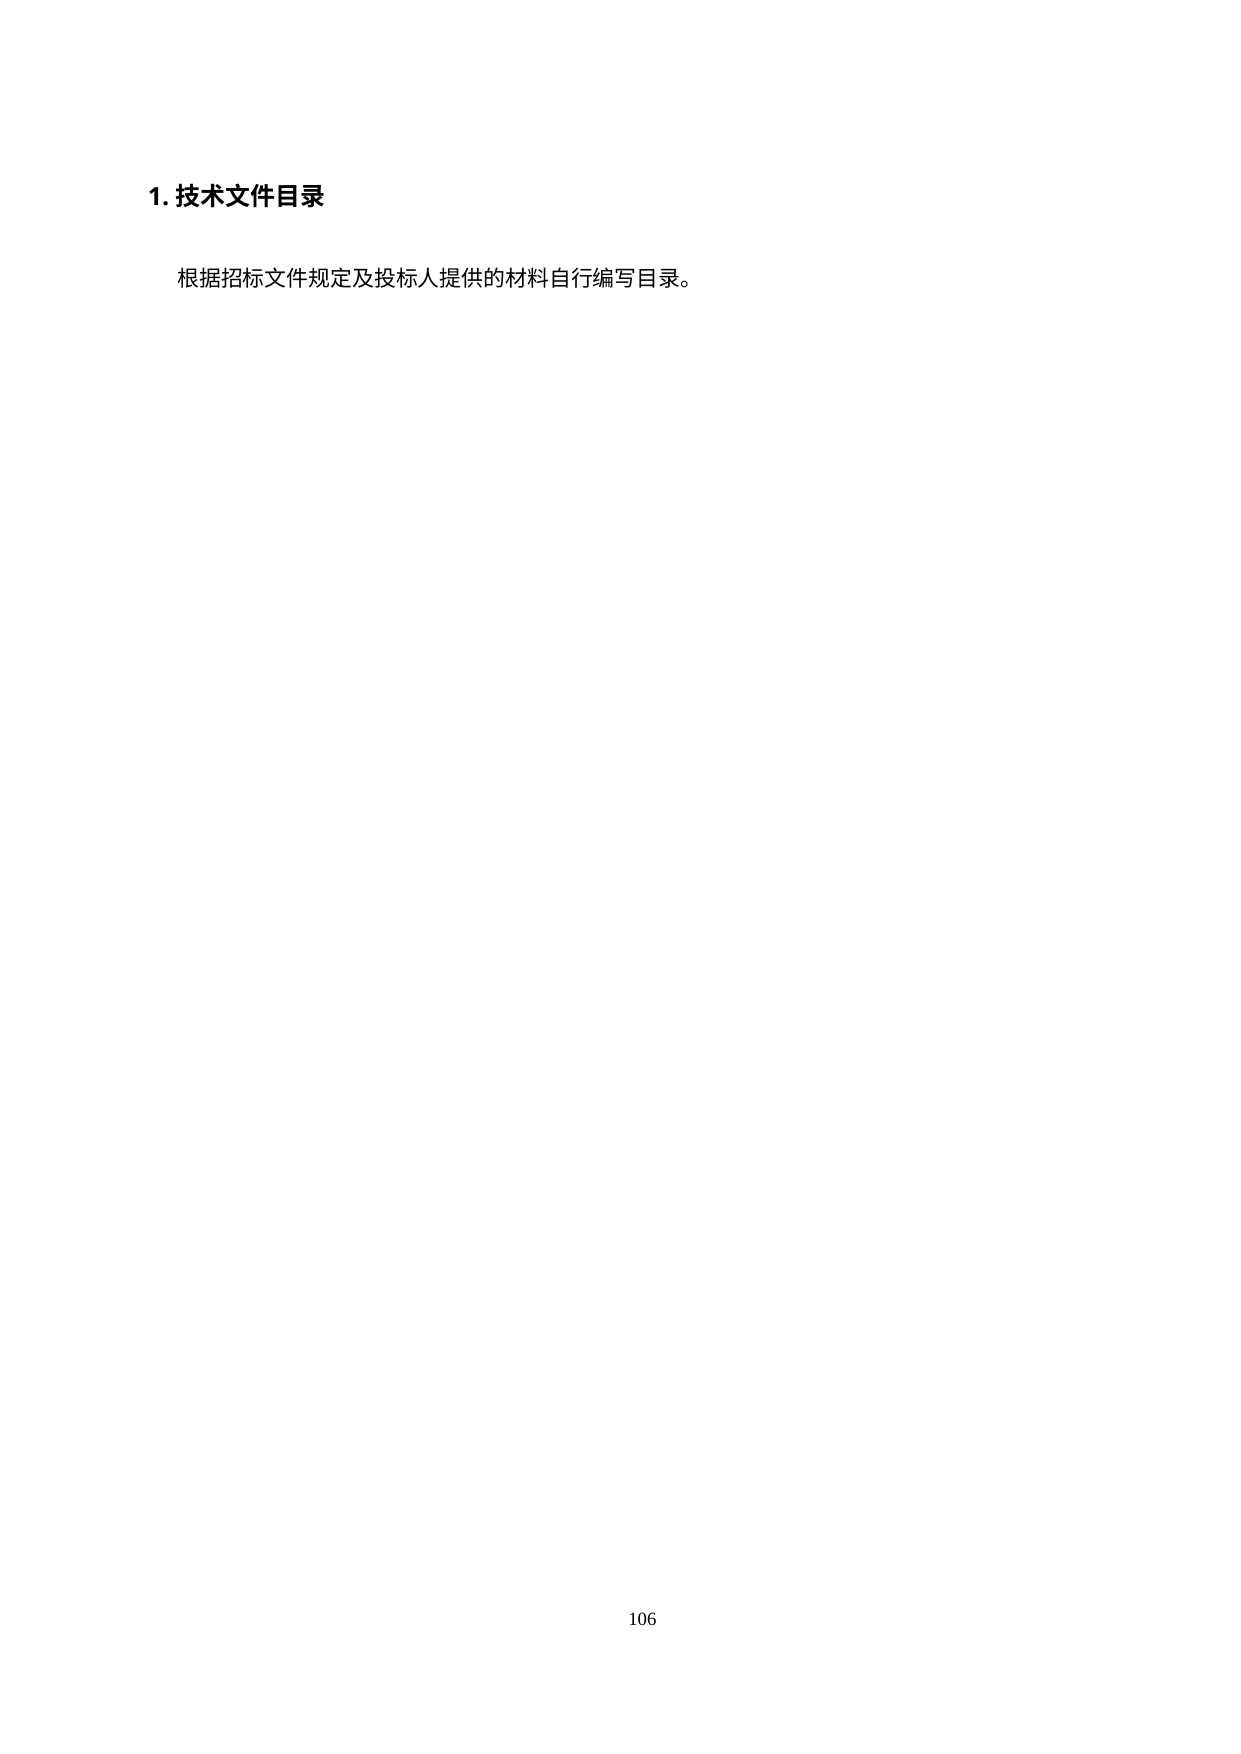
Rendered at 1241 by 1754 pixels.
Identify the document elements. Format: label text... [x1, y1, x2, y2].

subtitle 1. 技术文件目录 [148, 177, 1093, 213]
text 根据招标文件规定及投标人提供的材料自行编写目录。 [177, 263, 1093, 292]
